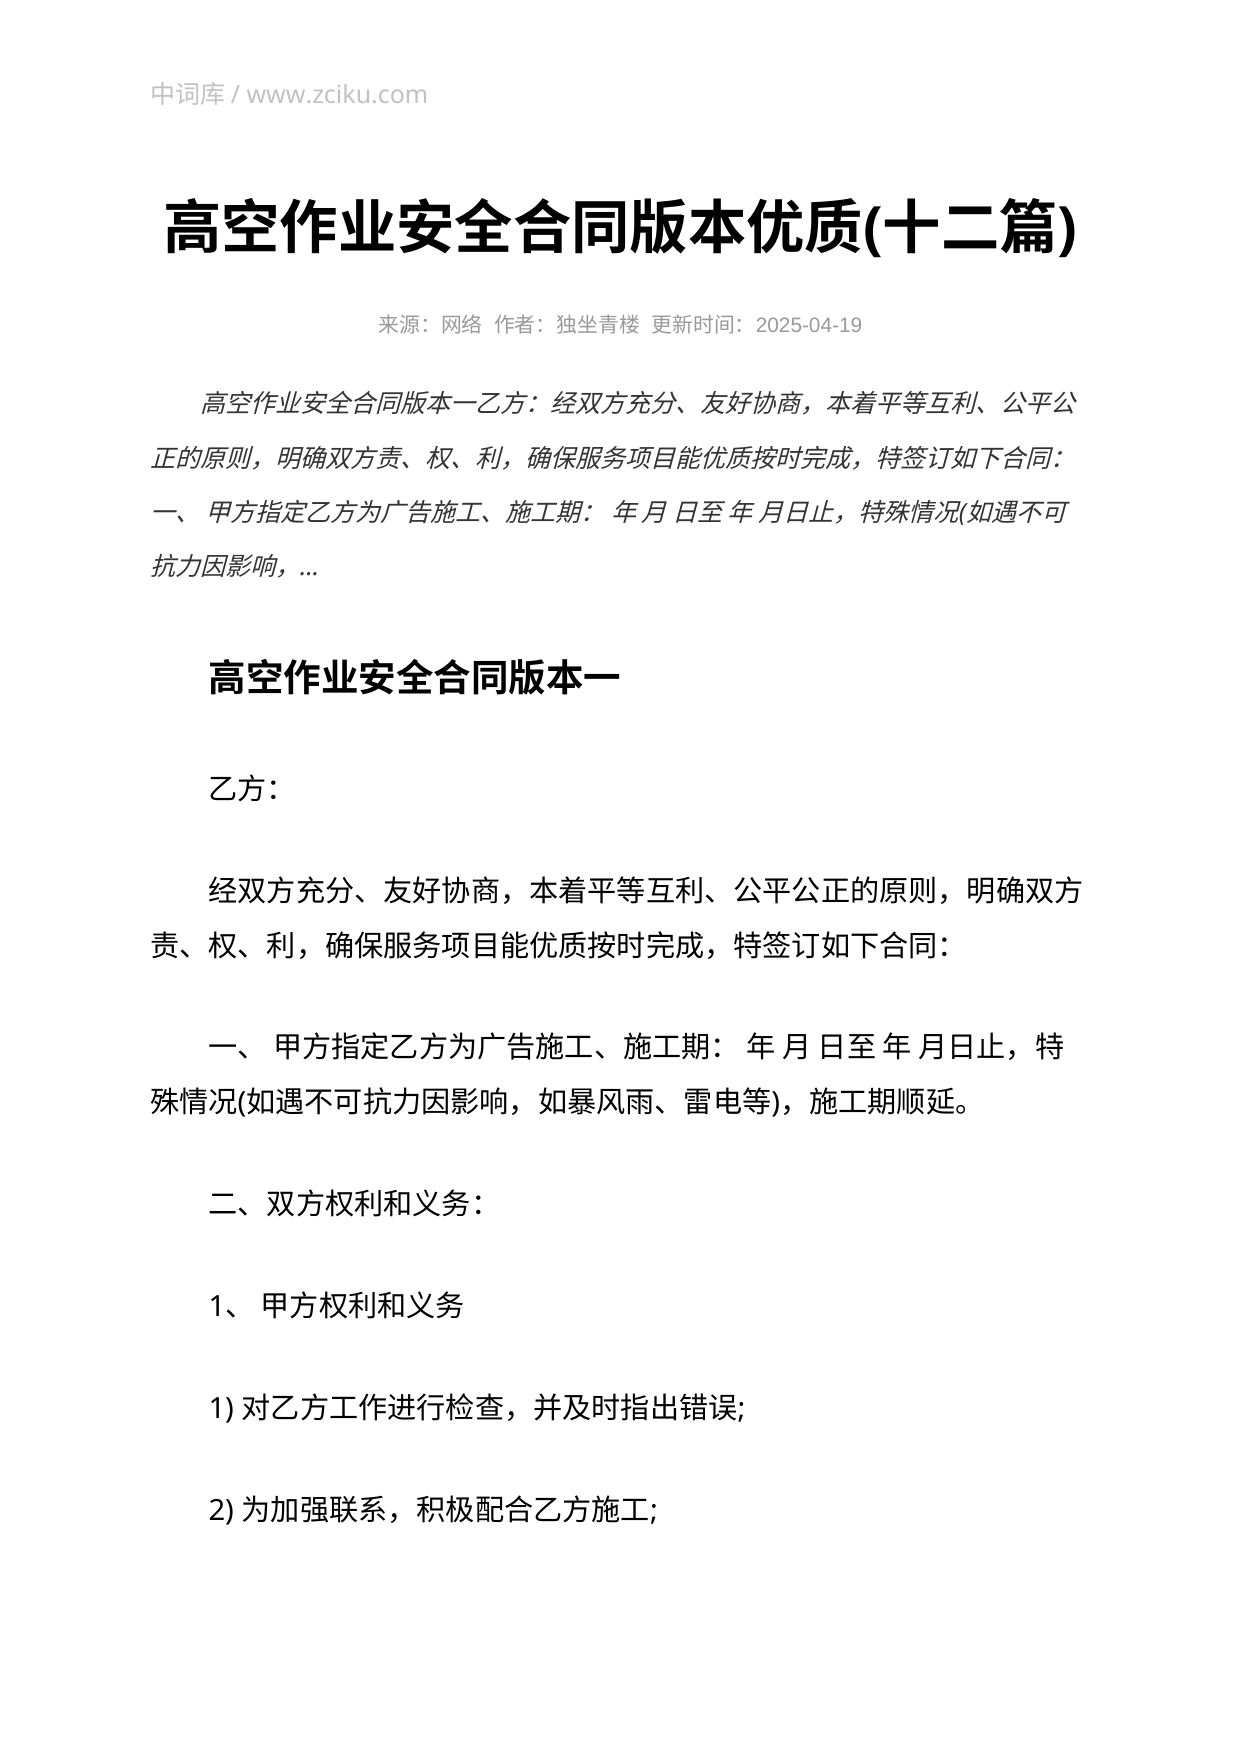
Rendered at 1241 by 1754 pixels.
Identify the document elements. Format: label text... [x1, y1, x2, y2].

text 高空作业安全合同版本一乙方：经双方充分、友好协商，本着平等互利、公平公正的原则，明确双方责、权、利，确保服务项目能优质按时完成，特签订如下合同：一、 甲方指定乙方为广告施工、施工期： 年 月 日至 年 月日止，特殊情况(如遇不可抗力因影响，... [150, 384, 1090, 583]
text 来源：网络 作者：独坐青楼 更新时间：2025-04-19 [150, 313, 1090, 337]
text 经双方充分、友好协商，本着平等互利、公平公正的原则，明确双方责、权、利，确保服务项目能优质按时完成，特签订如下合同： [150, 867, 1090, 964]
subtitle 高空作业安全合同版本优质(十二篇) [150, 181, 1090, 266]
text 1) 对乙方工作进行检查，并及时指出错误; [150, 1384, 1090, 1427]
text 2) 为加强联系，积极配合乙方施工; [150, 1487, 1090, 1529]
text 二、双方权利和义务： [150, 1181, 1090, 1223]
text 一、 甲方指定乙方为广告施工、施工期： 年 月 日至 年 月日止，特殊情况(如遇不可抗力因影响，如暴风雨、雷电等)，施工期顺延。 [150, 1024, 1090, 1121]
text 1、 甲方权利和义务 [150, 1283, 1090, 1325]
text 乙方： [150, 766, 1090, 808]
text 高空作业安全合同版本一 [150, 648, 1090, 702]
